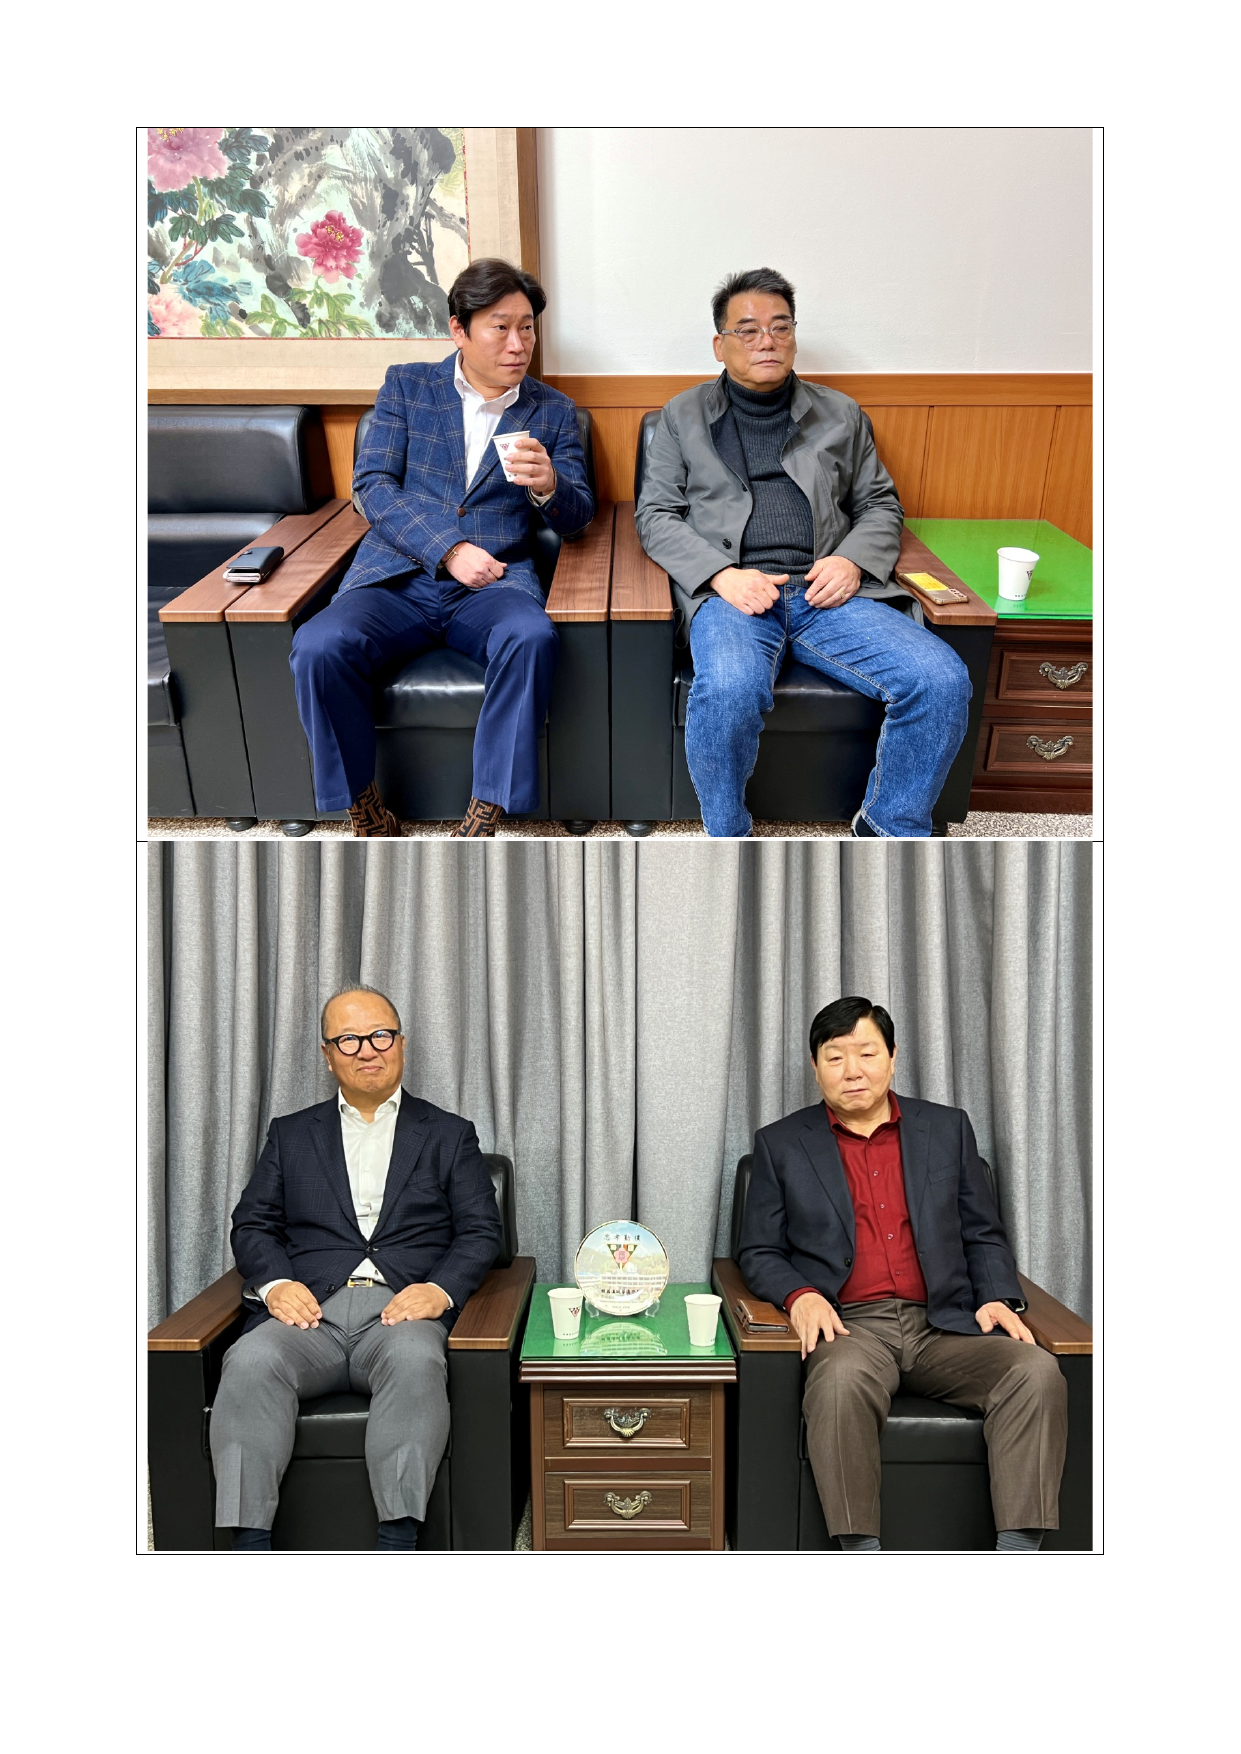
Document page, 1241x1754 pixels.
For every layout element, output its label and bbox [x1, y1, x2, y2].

table_cell [137, 842, 1103, 1554]
table_cell [137, 128, 1103, 841]
picture [147, 128, 1093, 837]
picture [147, 841, 1093, 1551]
